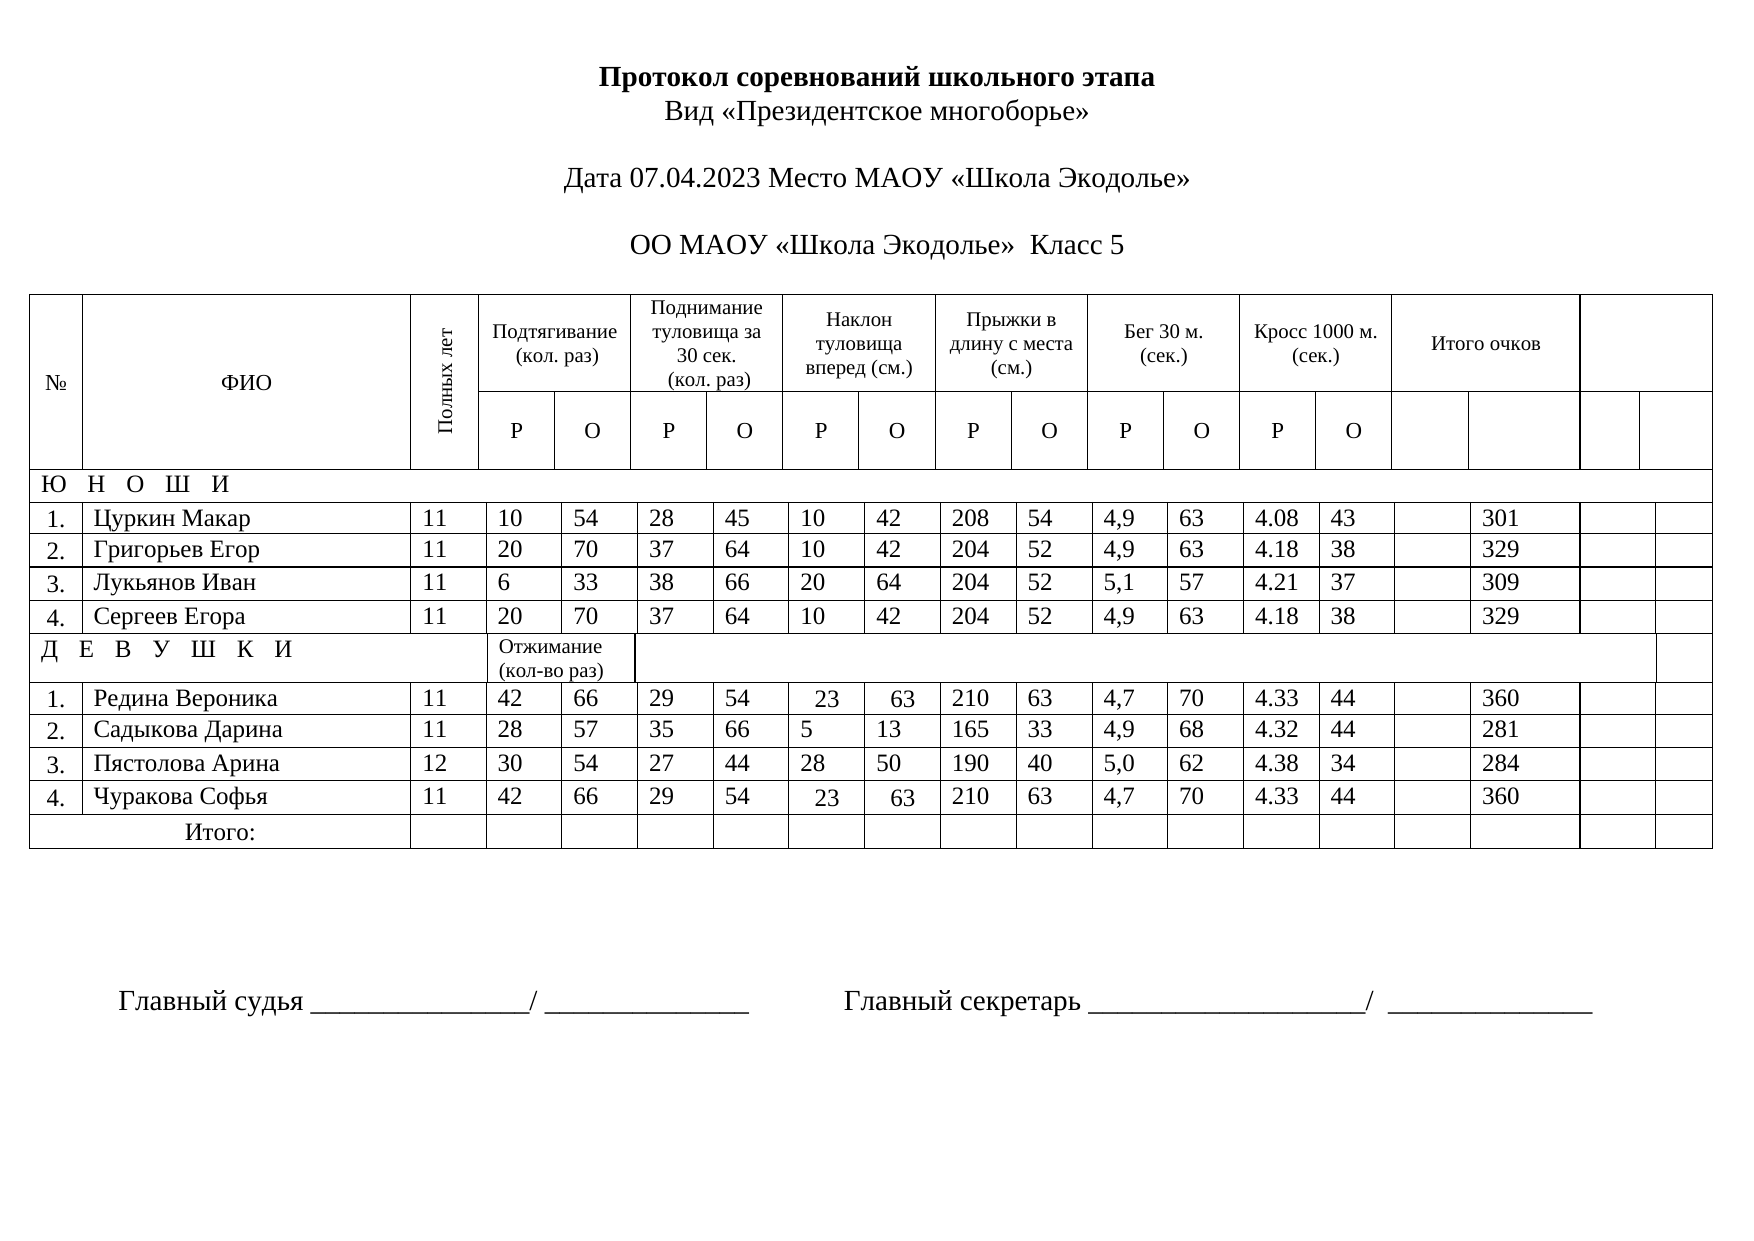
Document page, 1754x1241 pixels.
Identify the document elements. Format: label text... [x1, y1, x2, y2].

table_cell 64 [714, 601, 788, 633]
table_cell Григорьев Егор [83, 534, 410, 566]
table_header Итого очков [1392, 295, 1579, 391]
table_cell 44 [714, 748, 788, 780]
table_cell 11 [411, 568, 486, 600]
table_cell 12 [411, 748, 486, 780]
table_cell 44 [1320, 715, 1394, 747]
table_cell 54 [562, 503, 637, 533]
table_header Поднимание туловища за 30 сек. (кол. раз) [631, 295, 782, 391]
table_cell 62 [1168, 748, 1243, 780]
table_cell Садыкова Дарина [83, 715, 410, 747]
table_cell 66 [562, 781, 637, 813]
table_cell 66 [714, 568, 788, 600]
table_cell 284 [1471, 748, 1579, 780]
table_cell 3. [30, 568, 82, 600]
table_cell 33 [1017, 715, 1092, 747]
table_cell 29 [638, 781, 713, 813]
table_cell О [859, 392, 935, 468]
table_cell 4.38 [1244, 748, 1319, 780]
table_cell 70 [1168, 781, 1243, 813]
table_cell [1581, 568, 1655, 600]
table_cell [562, 815, 637, 848]
table_cell 10 [789, 534, 864, 566]
table_cell 63 [1168, 503, 1243, 533]
table_cell 64 [714, 534, 788, 566]
table_cell 28 [487, 715, 561, 747]
table_cell 4. [30, 781, 82, 813]
table_cell [1581, 392, 1639, 468]
table_cell 4.18 [1244, 534, 1319, 566]
table_cell 11 [411, 781, 486, 813]
table_cell 20 [487, 534, 561, 566]
table_cell 4.21 [1244, 568, 1319, 600]
table_cell 30 [487, 748, 561, 780]
table_cell [1656, 601, 1712, 633]
table_cell 204 [941, 568, 1016, 600]
table_cell [1469, 392, 1579, 468]
table_cell 37 [638, 601, 713, 633]
table_cell [1581, 715, 1655, 747]
table_cell 35 [638, 715, 713, 747]
table_cell 54 [714, 683, 788, 713]
table_header Бег 30 м. (сек.) [1088, 295, 1239, 391]
table_cell 52 [1017, 601, 1092, 633]
table_cell 11 [411, 503, 486, 533]
table_cell 2. [30, 534, 82, 566]
table_cell 52 [1017, 568, 1092, 600]
table_cell 4,7 [1093, 683, 1167, 713]
table_cell Отжимание (кол-во раз) [488, 634, 634, 682]
table_cell 33 [562, 568, 637, 600]
table_cell [1656, 815, 1712, 848]
table_cell 38 [1320, 534, 1394, 566]
table_cell Р [936, 392, 1011, 468]
table_cell [1581, 748, 1655, 780]
table_header ФИО [83, 295, 410, 468]
text ОО МАОУ «Школа Экодолье» Класс 5 [118, 227, 1636, 260]
table_cell 360 [1471, 781, 1579, 813]
table_cell 63 [865, 683, 940, 713]
table_cell [636, 634, 1656, 682]
table_cell Р [1088, 392, 1163, 468]
table_header № [30, 295, 82, 468]
table_cell 23 [789, 683, 864, 713]
table_cell [1471, 815, 1579, 848]
table_cell 28 [789, 748, 864, 780]
table_cell 63 [865, 781, 940, 813]
table_cell [1581, 601, 1655, 633]
table_cell 4,9 [1093, 503, 1167, 533]
table_header Кросс . (сек.) [1240, 295, 1391, 391]
table_cell 66 [714, 715, 788, 747]
table_cell 42 [865, 503, 940, 533]
table_cell 70 [562, 534, 637, 566]
table_cell 70 [562, 601, 637, 633]
table_header Прыжки в длину с места (см.) [936, 295, 1087, 391]
table_cell 28 [638, 503, 713, 533]
table_cell 10 [789, 601, 864, 633]
table_cell 38 [1320, 601, 1394, 633]
table_cell [638, 815, 713, 848]
table_cell [1395, 815, 1470, 848]
table_cell 37 [1320, 568, 1394, 600]
table_cell 63 [1168, 601, 1243, 633]
table_cell 165 [941, 715, 1016, 747]
table_cell Р [783, 392, 858, 468]
table_cell 10 [789, 503, 864, 533]
table_cell 5 [789, 715, 864, 747]
table_cell 301 [1471, 503, 1579, 533]
table_cell [1581, 815, 1655, 848]
table_cell [1395, 748, 1470, 780]
table_cell 5,1 [1093, 568, 1167, 600]
table_cell [1656, 503, 1712, 533]
table_cell 34 [1320, 748, 1394, 780]
table_cell 13 [865, 715, 940, 747]
table_cell [865, 815, 940, 848]
table_cell 190 [941, 748, 1016, 780]
table_cell 57 [562, 715, 637, 747]
table_cell Сергеев Егора [83, 601, 410, 633]
table_cell 11 [411, 683, 486, 713]
table_cell [1656, 534, 1712, 566]
table_cell 63 [1017, 781, 1092, 813]
table_cell 68 [1168, 715, 1243, 747]
table_cell 42 [487, 781, 561, 813]
table_cell [789, 815, 864, 848]
table_cell 1. [30, 683, 82, 713]
table_cell 29 [638, 683, 713, 713]
table_cell 11 [411, 534, 486, 566]
table_cell Р [1240, 392, 1315, 468]
table_cell 10 [487, 503, 561, 533]
table_cell [1395, 534, 1470, 566]
table_cell О [707, 392, 782, 468]
table_cell [1392, 392, 1468, 468]
table_cell 54 [714, 781, 788, 813]
table_cell 52 [1017, 534, 1092, 566]
table_cell 1. [30, 503, 82, 533]
table_cell 4,9 [1093, 534, 1167, 566]
table_cell 11 [411, 601, 486, 633]
table_cell 70 [1168, 683, 1243, 713]
table_cell 6 [487, 568, 561, 600]
table_cell 5,0 [1093, 748, 1167, 780]
table_cell 20 [789, 568, 864, 600]
table_cell [1581, 503, 1655, 533]
table_cell [941, 815, 1016, 848]
table_cell 2. [30, 715, 82, 747]
table_cell 329 [1471, 601, 1579, 633]
table_cell [1395, 503, 1470, 533]
table_cell 44 [1320, 781, 1394, 813]
table_cell 4,9 [1093, 601, 1167, 633]
table_cell [411, 815, 486, 848]
table_cell [714, 815, 788, 848]
table_cell ЮНОШИ [30, 470, 1712, 502]
table_cell Р [479, 392, 554, 468]
table_cell 64 [865, 568, 940, 600]
table_cell 63 [1017, 683, 1092, 713]
text Протокол соревнований школьного этапа [118, 59, 1636, 93]
table_cell 42 [487, 683, 561, 713]
text Дата 07.04.2023 Место МАОУ «Школа Экодолье» [118, 160, 1636, 193]
table_cell 4.33 [1244, 683, 1319, 713]
table_cell 44 [1320, 683, 1394, 713]
table_cell 45 [714, 503, 788, 533]
table_cell 4.33 [1244, 781, 1319, 813]
table_cell 54 [1017, 503, 1092, 533]
table_cell [1395, 715, 1470, 747]
table_cell 23 [789, 781, 864, 813]
table_header [1581, 295, 1712, 391]
table_cell Лукьянов Иван [83, 568, 410, 600]
table_cell 309 [1471, 568, 1579, 600]
table_header Наклон туловища вперед (см.) [783, 295, 935, 391]
table_cell 4,9 [1093, 715, 1167, 747]
table_cell 11 [411, 715, 486, 747]
table_cell 329 [1471, 534, 1579, 566]
table_cell 4.32 [1244, 715, 1319, 747]
table_cell [1656, 781, 1712, 813]
table_cell [1017, 815, 1092, 848]
table_cell [1657, 634, 1712, 682]
table_cell О [1316, 392, 1391, 468]
table_cell [1395, 683, 1470, 713]
table_cell 4. [30, 601, 82, 633]
table_cell [1640, 392, 1712, 468]
table_cell [1168, 815, 1243, 848]
table_cell [1581, 781, 1655, 813]
table_cell [1581, 534, 1655, 566]
table_cell 204 [941, 534, 1016, 566]
text Вид «Президентское многоборье» [118, 93, 1636, 126]
table_header Полных лет [411, 295, 478, 468]
table_cell 3. [30, 748, 82, 780]
table_cell 4,7 [1093, 781, 1167, 813]
table_cell Р [631, 392, 706, 468]
table_cell 210 [941, 683, 1016, 713]
table_cell 281 [1471, 715, 1579, 747]
table_cell Редина Вероника [83, 683, 410, 713]
table_cell ДЕВУШКИ [30, 634, 487, 682]
table_cell [1395, 568, 1470, 600]
table_cell [1244, 815, 1319, 848]
table_cell [1395, 601, 1470, 633]
table_cell 40 [1017, 748, 1092, 780]
table_cell 66 [562, 683, 637, 713]
table_cell [1093, 815, 1167, 848]
table_cell [1656, 715, 1712, 747]
table_cell [1656, 748, 1712, 780]
table_cell 43 [1320, 503, 1394, 533]
table_cell 20 [487, 601, 561, 633]
table_cell 54 [562, 748, 637, 780]
table_cell 204 [941, 601, 1016, 633]
table_cell Пястолова Арина [83, 748, 410, 780]
table_cell О [555, 392, 630, 468]
table_cell [1656, 683, 1712, 713]
text Главный судья _______________/ ______________ Главный секретарь ___________________/ ______________ [118, 983, 1636, 1017]
table_cell 4.18 [1244, 601, 1319, 633]
table_cell О [1012, 392, 1087, 468]
table_cell 38 [638, 568, 713, 600]
table_cell Итого: [30, 815, 410, 848]
table_cell [1656, 568, 1712, 600]
table_cell 27 [638, 748, 713, 780]
table_cell 42 [865, 534, 940, 566]
table_cell 63 [1168, 534, 1243, 566]
table_cell [487, 815, 561, 848]
table_cell [1395, 781, 1470, 813]
table_cell [1581, 683, 1655, 713]
table_cell 42 [865, 601, 940, 633]
table_cell 57 [1168, 568, 1243, 600]
table_cell 208 [941, 503, 1016, 533]
table_cell 360 [1471, 683, 1579, 713]
table_cell О [1164, 392, 1239, 468]
table_cell Чуракова Софья [83, 781, 410, 813]
table_header Подтягивание (кол. раз) [479, 295, 630, 391]
table_cell [1320, 815, 1394, 848]
table_cell 37 [638, 534, 713, 566]
table_cell Цуркин Макар [83, 503, 410, 533]
table_cell 4.08 [1244, 503, 1319, 533]
table_cell 210 [941, 781, 1016, 813]
table_cell 50 [865, 748, 940, 780]
